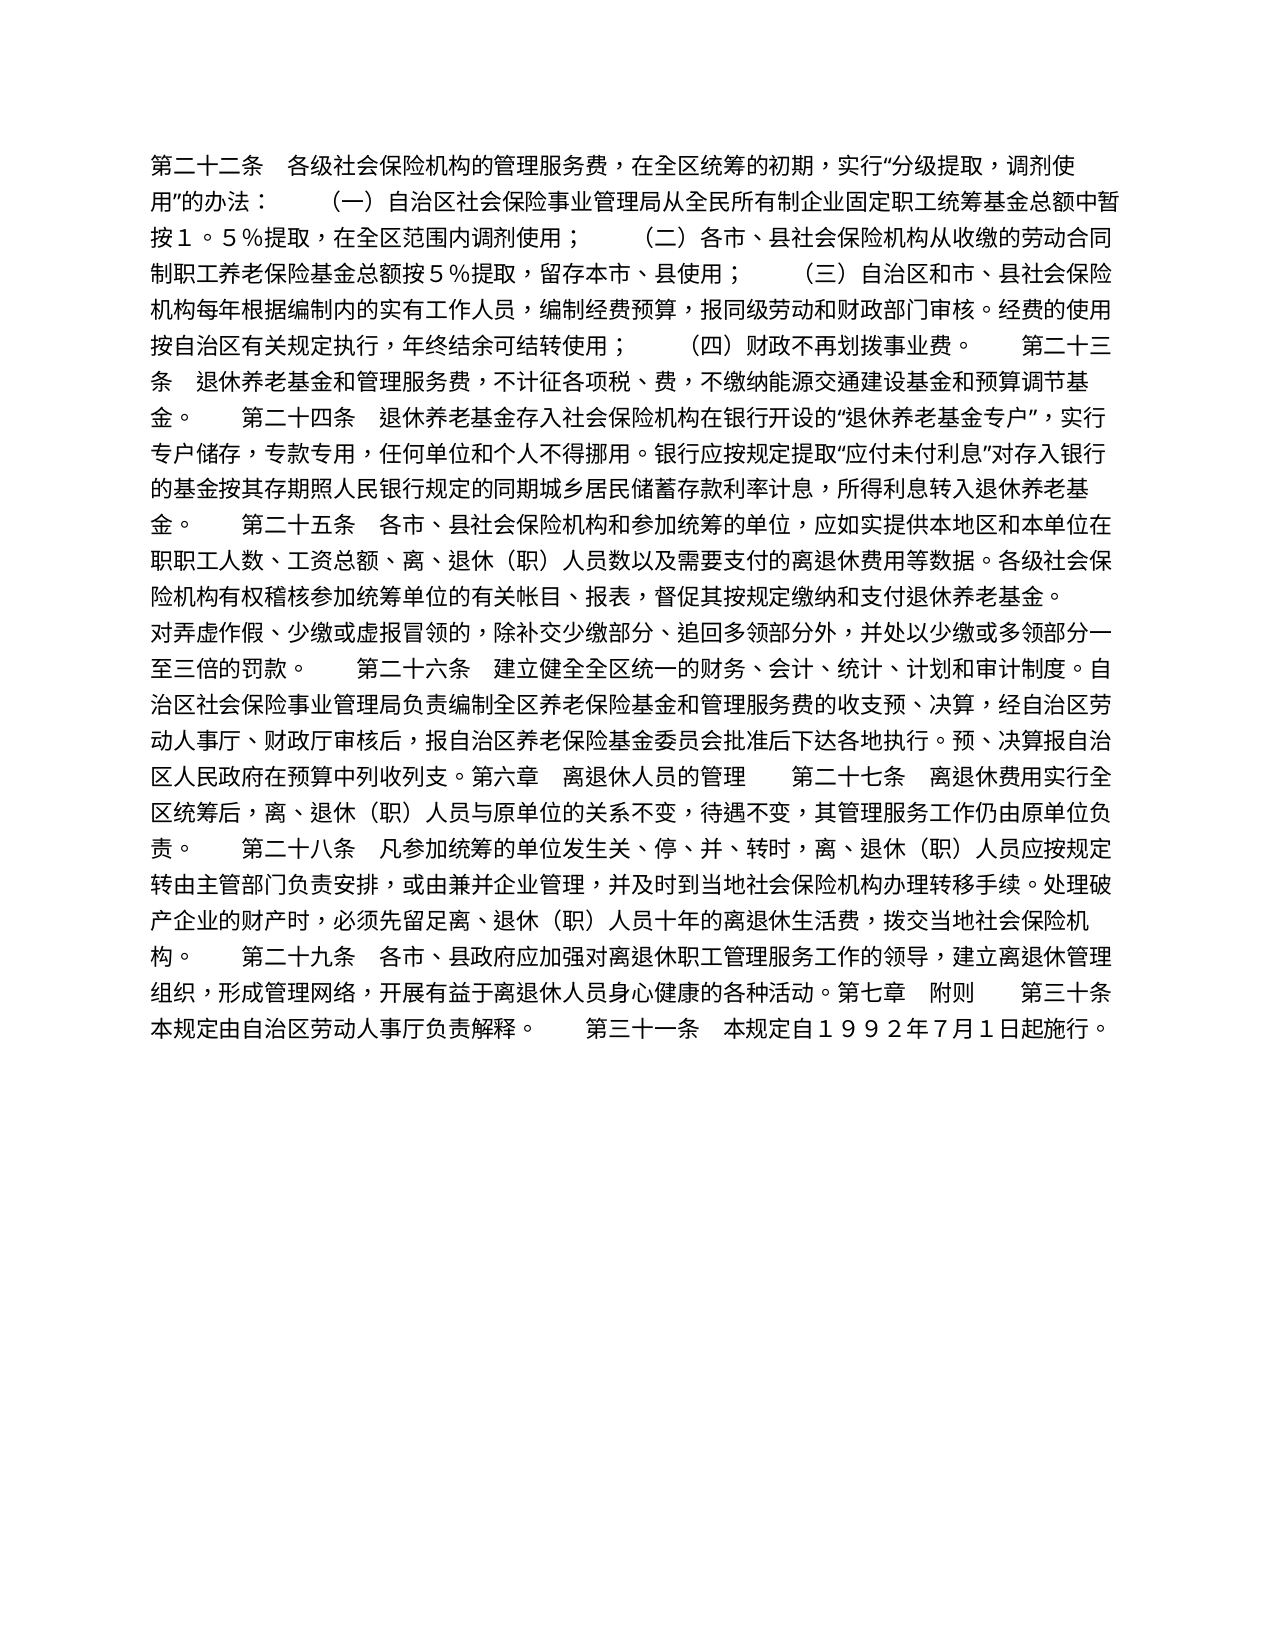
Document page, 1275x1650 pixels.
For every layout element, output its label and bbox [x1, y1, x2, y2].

text [150, 150, 1125, 1044]
